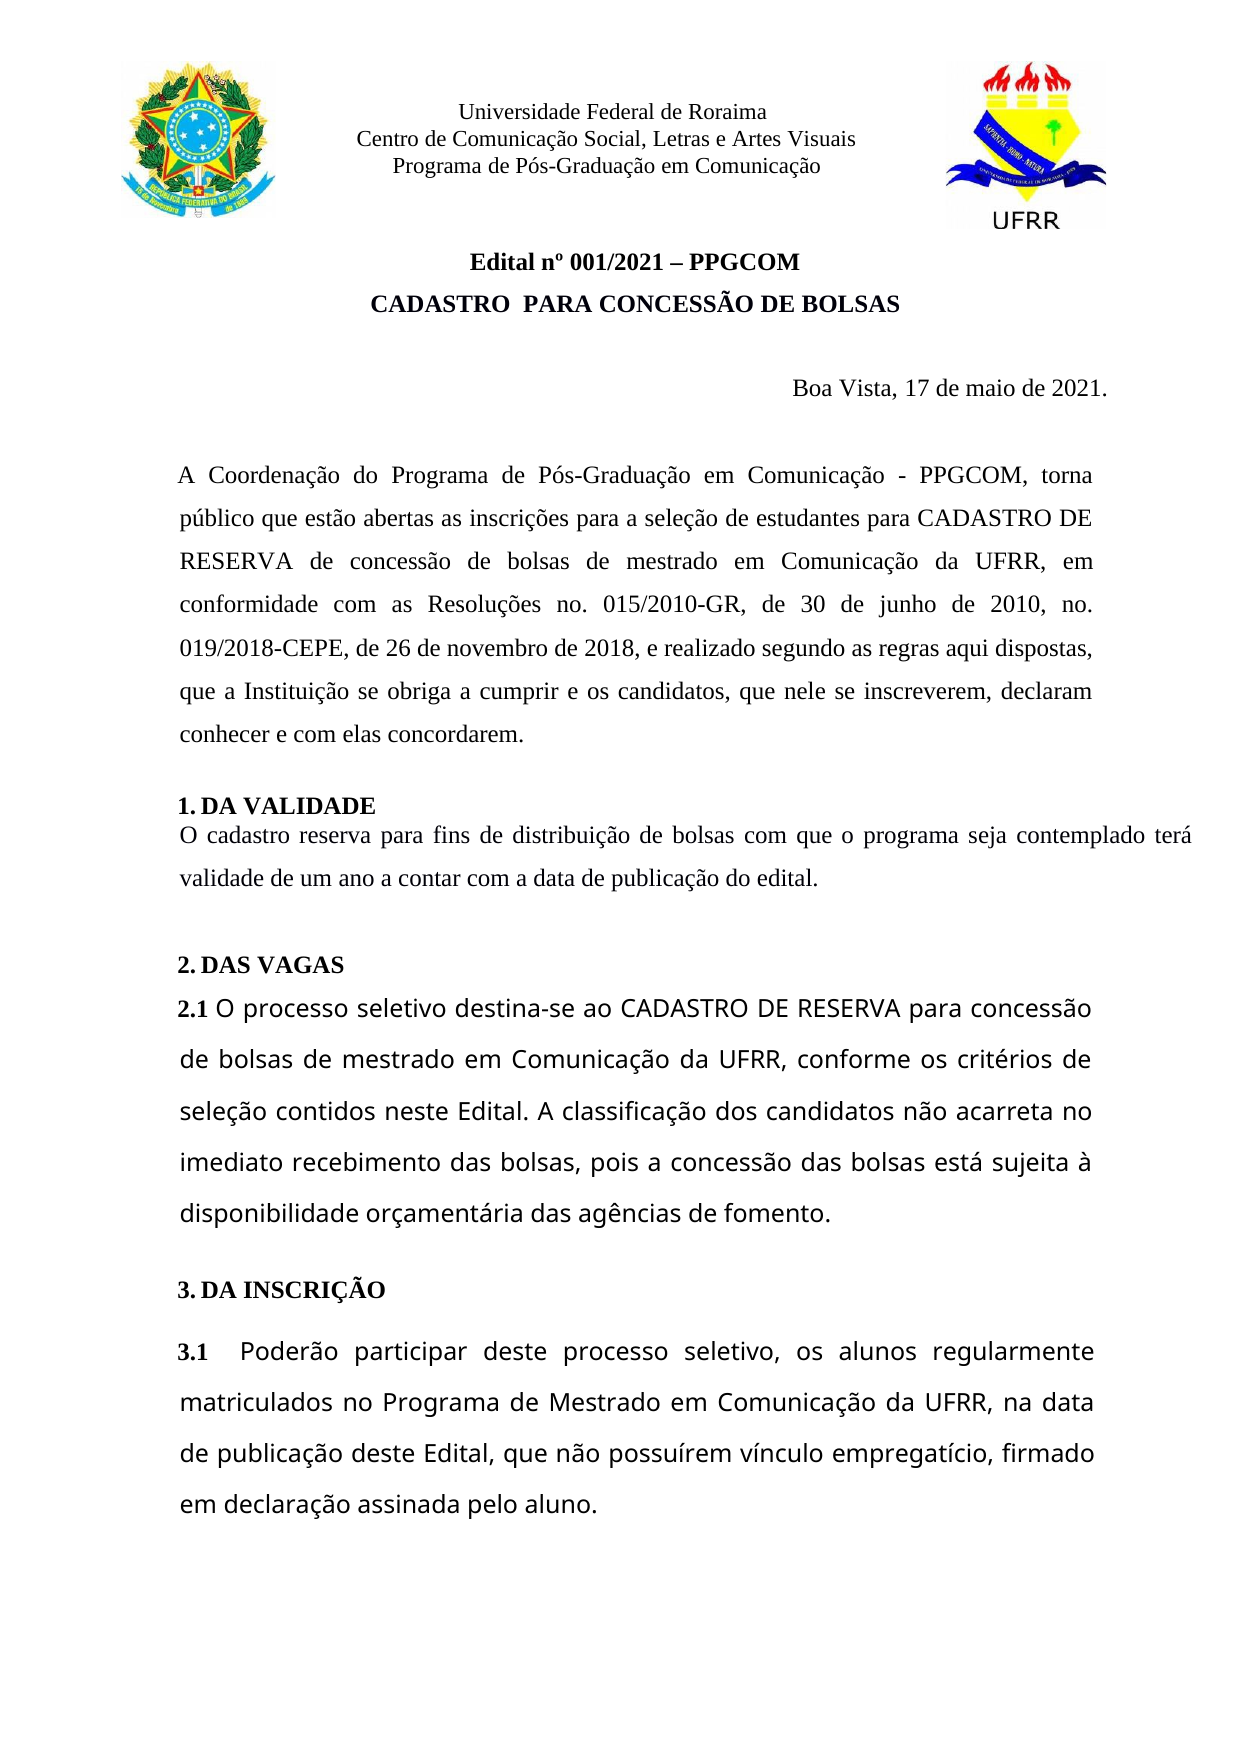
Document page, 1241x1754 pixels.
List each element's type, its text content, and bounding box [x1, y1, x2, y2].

subtitle DA INSCRIÇÃO [177, 1275, 1194, 1304]
subtitle DAS VAGAS [177, 950, 1194, 978]
picture [945, 61, 1107, 229]
list O cadastro reserva para fins de distribuição de bolsas com que o programa seja contemplado terá validade de um ano a contar com a data de publicação do edital. [179, 820, 1194, 892]
list O processo seletivo destina-se ao CADASTRO DE RESERVA para concessão de bolsas de mestrado em Comunicação da UFRR, conforme os critérios de seleção contidos neste Edital. A classificação dos candidatos não acarreta no imediato recebimento das bolsas, pois a concessão das bolsas está sujeita à disponibilidade orçamentária das agências de fomento. [177, 991, 1093, 1229]
text A Coordenação do Programa de Pós-Graduação em Comunicação - PPGCOM, torna público que estão abertas as inscrições para a seleção de estudantes para CADASTRO DE RESERVA de concessão de bolsas de mestrado em Comunicação da UFRR, em conformidade com as Resoluções no. 015/2010-GR, de 30 de junho de 2010, no. 019/2018-CEPE, de 26 de novembro de 2018, e realizado segundo as regras aqui dispostas, que a Instituição se obriga a cumprir e os candidatos, que nele se inscreverem, declaram conhecer e com elas concordarem. [177, 460, 1094, 748]
list DA VALIDADE [177, 791, 1194, 820]
picture [121, 61, 276, 218]
title CADASTRO PARA CONCESSÃO DE BOLSAS [164, 289, 1106, 318]
text Boa Vista, 17 de maio de 2021. [792, 373, 1194, 402]
subtitle Edital nº 001/2021 – PPGCOM [164, 247, 1105, 276]
list Poderão participar deste processo seletivo, os alunos regularmente matriculados no Programa de Mestrado em Comunicação da UFRR, na data de publicação deste Edital, que não possuírem vínculo empregatício, firmado em declaração assinada pelo aluno. [177, 1333, 1096, 1521]
